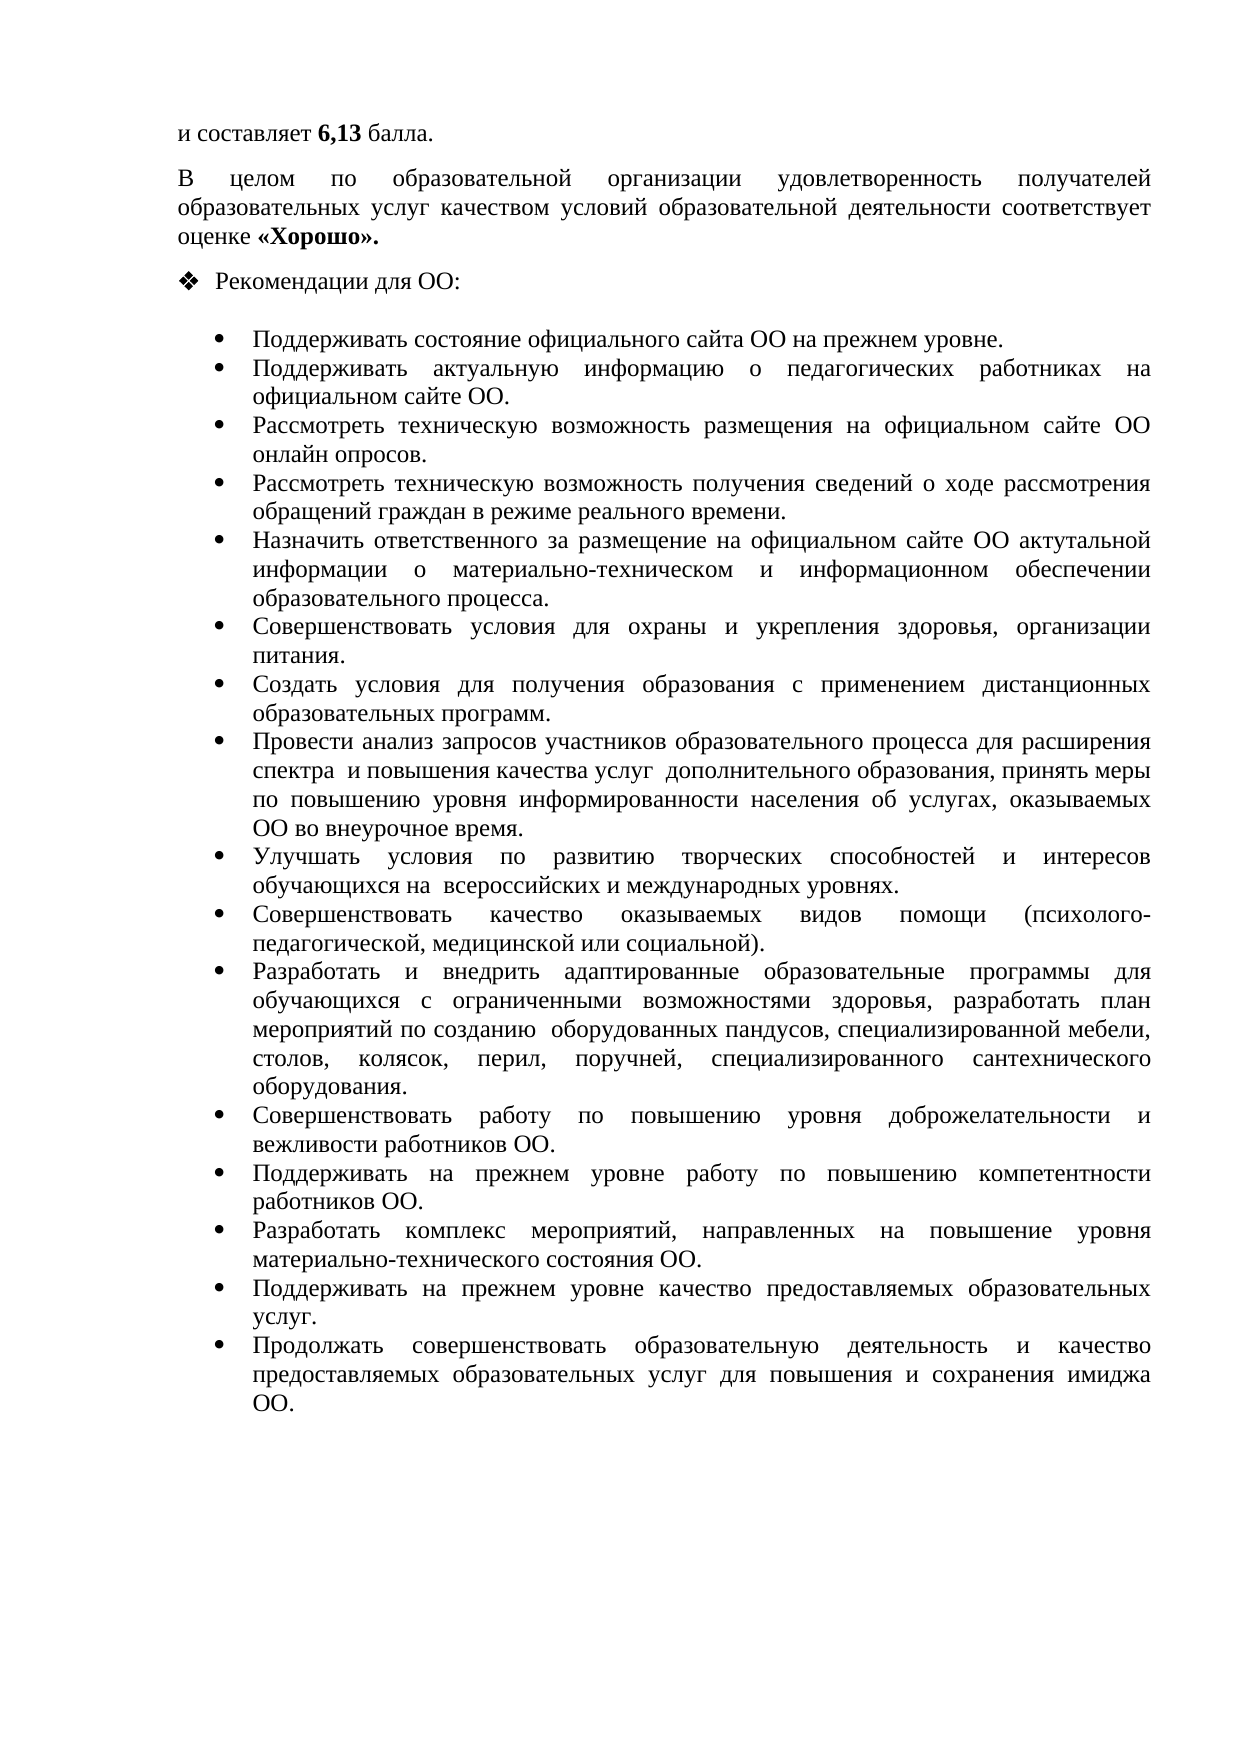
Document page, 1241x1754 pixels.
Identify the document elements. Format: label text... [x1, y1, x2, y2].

list Поддерживать на прежнем уровне качество предоставляемых образовательных услуг. [215, 1273, 1152, 1330]
list Поддерживать состояние официального сайта ОО на прежнем уровне. [215, 324, 1152, 353]
list Совершенствовать работу по повышению уровня доброжелательности и вежливости работников ОО. [215, 1100, 1152, 1158]
list Создать условия для получения образования с применением дистанционных образовательных программ. [215, 669, 1152, 726]
list Рекомендации для ОО: [177, 266, 1152, 295]
list Назначить ответственного за размещение на официальном сайте ОО актутальной информации о материально-техническом и информационном обеспечении образовательного процесса. [215, 525, 1152, 611]
text и составляет 6,13 балла. [177, 118, 1152, 147]
list Поддерживать актуальную информацию о педагогических работниках на официальном сайте ОО. [215, 353, 1152, 410]
list Продолжать совершенствовать образовательную деятельность и качество предоставляемых образовательных услуг для повышения и сохранения имиджа ОО. [215, 1330, 1152, 1416]
list Совершенствовать качество оказываемых видов помощи (психолого-педагогической, медицинской или социальной). [215, 899, 1152, 956]
list Совершенствовать условия для охраны и укрепления здоровья, организации питания. [215, 611, 1152, 669]
text В целом по образовательной организации удовлетворенность получателей образовательных услуг качеством условий образовательной деятельности соответствует оценке «Хорошо». [177, 163, 1152, 250]
list Улучшать условия по развитию творческих способностей и интересов обучающихся на всероссийских и международных уровнях. [215, 841, 1152, 899]
list Рассмотреть техническую возможность размещения на официальном сайте ОО онлайн опросов. [215, 410, 1152, 468]
list Разработать и внедрить адаптированные образовательные программы для обучающихся с ограниченными возможностями здоровья, разработать план мероприятий по созданию оборудованных пандусов, специализированной мебели, столов, колясок, перил, поручней, специализированного сантехнического оборудования. [215, 956, 1152, 1100]
list Поддерживать на прежнем уровне работу по повышению компетентности работников ОО. [215, 1158, 1152, 1215]
list Разработать комплекс мероприятий, направленных на повышение уровня материально-технического состояния ОО. [215, 1215, 1152, 1273]
list Рассмотреть техническую возможность получения сведений о ходе рассмотрения обращений граждан в режиме реального времени. [215, 468, 1152, 525]
list Провести анализ запросов участников образовательного процесса для расширения спектра и повышения качества услуг дополнительного образования, принять меры по повышению уровня информированности населения об услугах, оказываемых ОО во внеурочное время. [215, 726, 1152, 841]
